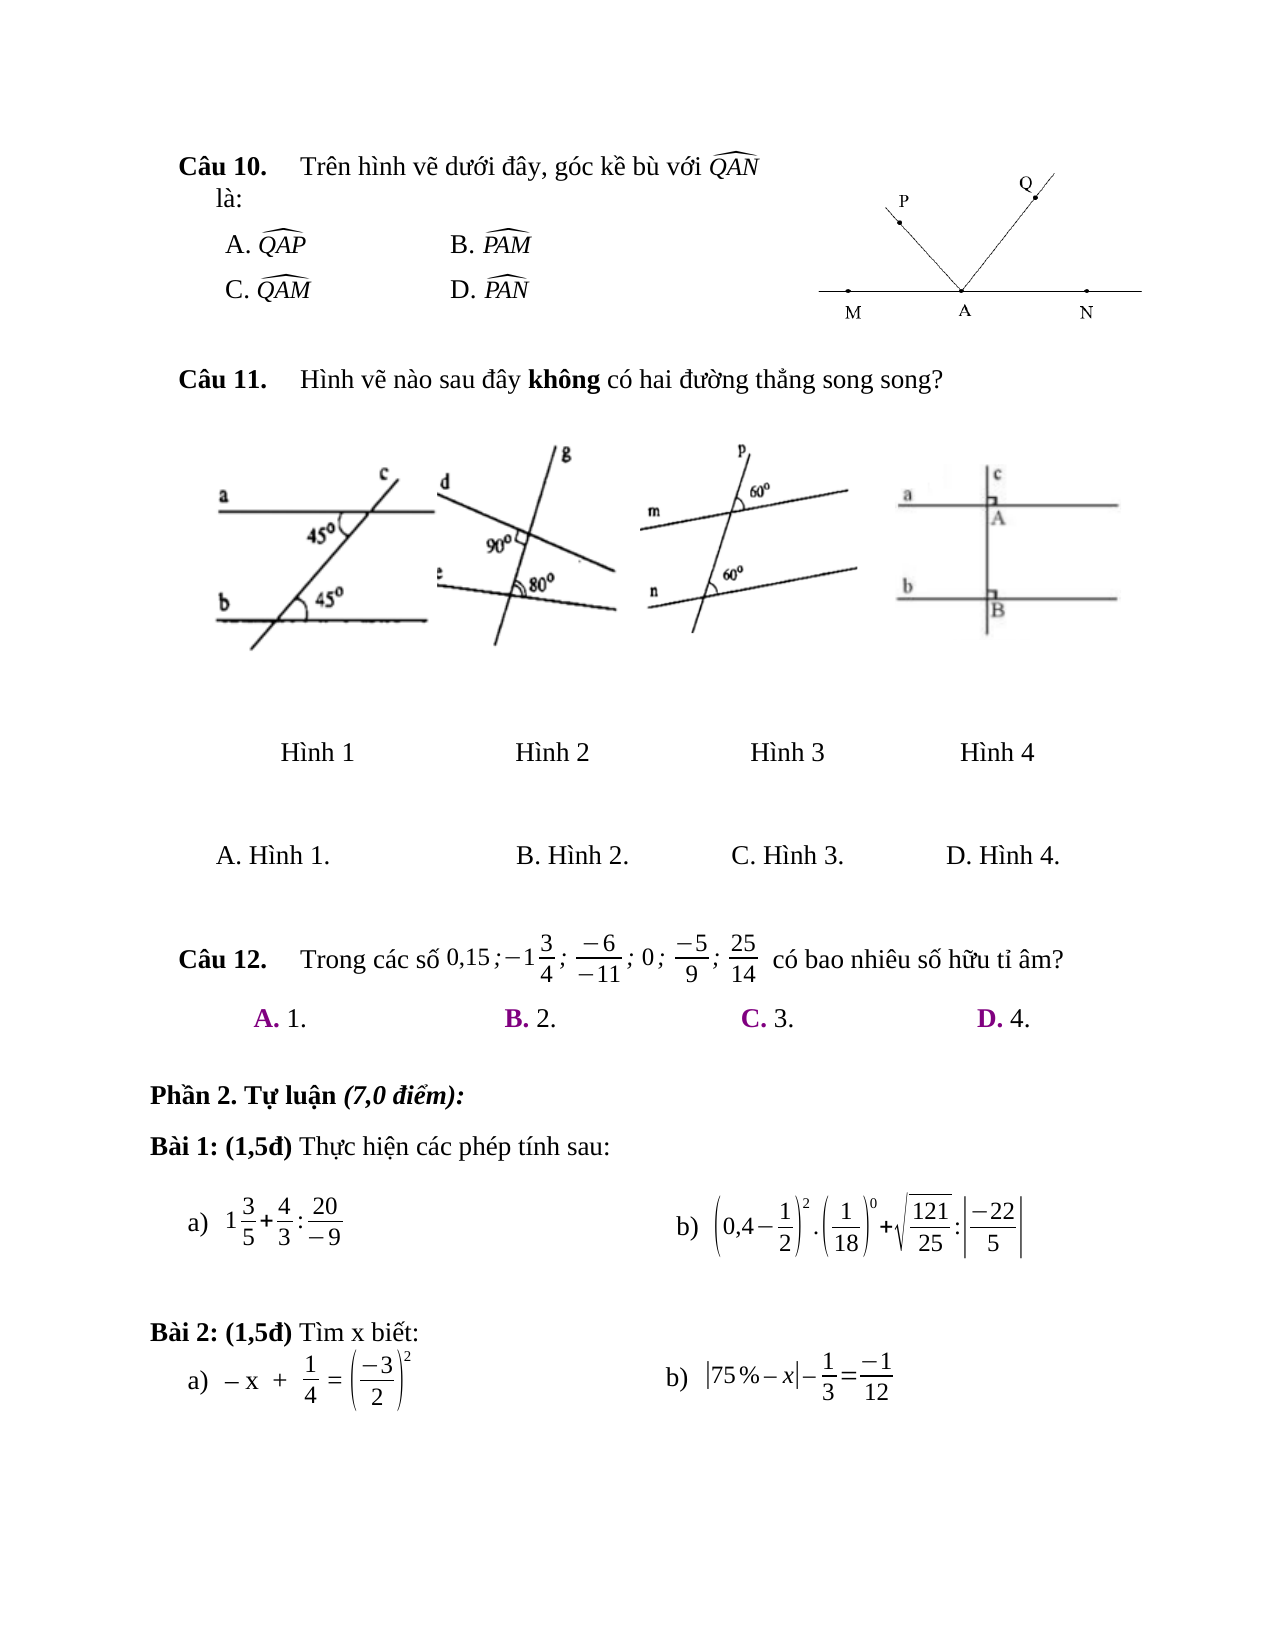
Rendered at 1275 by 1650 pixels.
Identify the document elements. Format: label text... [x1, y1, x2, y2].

table_header Hình 1 [197, 453, 432, 827]
text A. 1. B. 2. C. 3. D. 4. [253, 1002, 1125, 1033]
picture [640, 441, 858, 639]
list Hình vẽ nào sau đây không có hai đường thẳng song song? [178, 363, 1120, 394]
list Trong các số có bao nhiêu số hữu tỉ âm? [178, 929, 1125, 988]
text Phần 2. Tự luận (7,0 điểm): [150, 1079, 1125, 1111]
table_header Hình 3 [667, 453, 901, 827]
text Bài 1: (1,5đ) Thực hiện các phép tính sau: [150, 1130, 1125, 1161]
picture [206, 441, 622, 655]
text A. B. [216, 228, 788, 259]
text Bài 2: (1,5đ) Tìm x biết: [150, 1316, 1125, 1347]
table_header Hình 4 [901, 453, 1125, 827]
list Trên hình vẽ dưới đây, góc kề bù với là: [178, 150, 1120, 214]
picture [894, 463, 1122, 640]
text C. D. [216, 273, 788, 304]
list – x + = [187, 1347, 600, 1413]
text A. Hình 1. B. Hình 2. C. Hình 3. D. Hình 4. [216, 839, 1125, 870]
table_header Hình 2 [432, 453, 667, 827]
picture [788, 166, 1158, 338]
